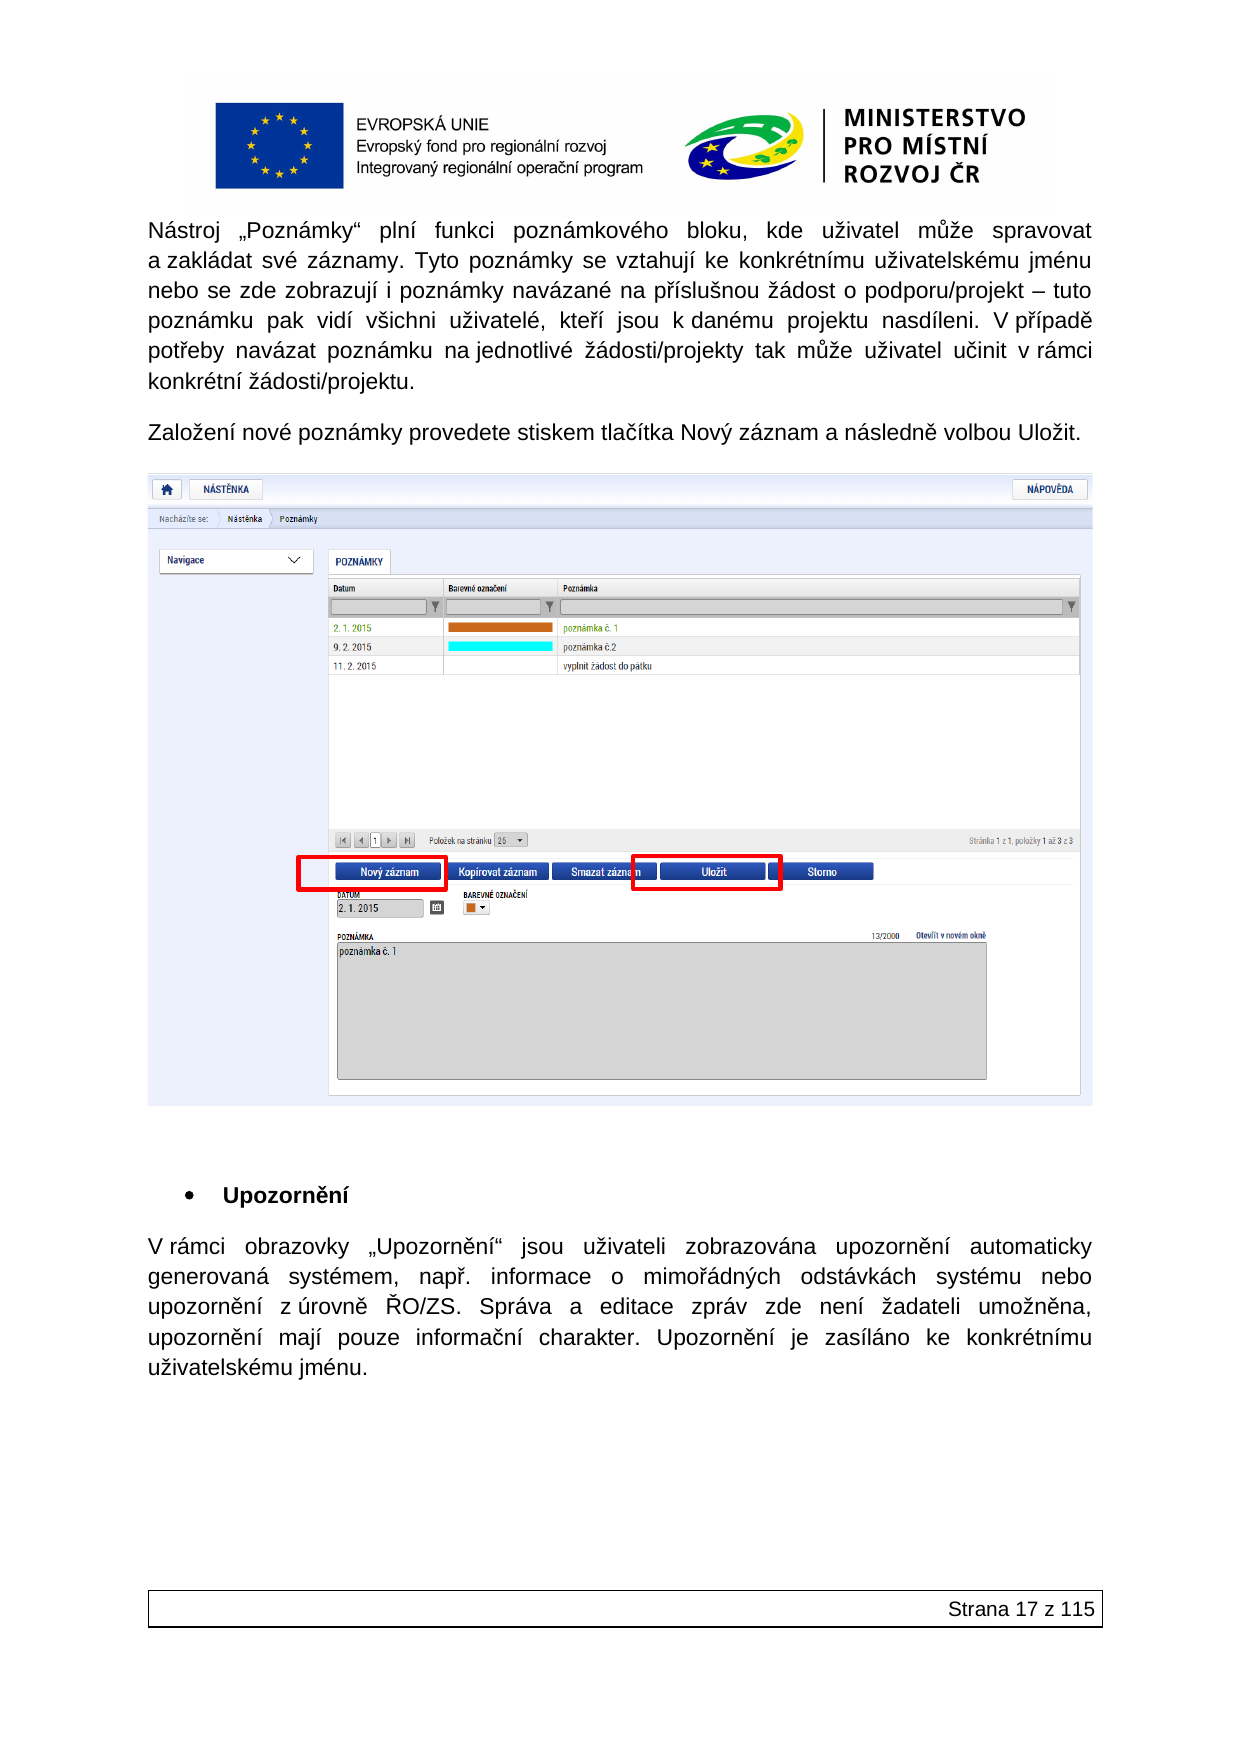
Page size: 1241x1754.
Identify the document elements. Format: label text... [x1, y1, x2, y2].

text Nástroj „Poznámky“ plní funkci poznámkového bloku, kde uživatel může spravovat a zakládat své záznamy. Tyto poznámky se vztahují ke konkrétnímu uživatelskému jménu nebo se zde zobrazují i poznámky navázané na příslušnou žádost o podporu/projekt – tuto poznámku pak vidí všichni uživatelé, kteří jsou k danému projektu nasdíleni. V případě potřeby navázat poznámku na jednotlivé žádosti/projekty tak může uživatel učinit v rámci konkrétní žádosti/projektu. [148, 217, 1093, 394]
text V rámci obrazovky „Upozornění“ jsou uživateli zobrazována upozornění automaticky generovaná systémem, např. informace o mimořádných odstávkách systému nebo upozornění z úrovně ŘO/ZS. Správa a editace zpráv zde není žadateli umožněna, upozornění mají pouze informační charakter. Upozornění je zasíláno ke konkrétnímu uživatelskému jménu. [148, 1233, 1093, 1380]
picture [147, 469, 1093, 1106]
list Upozornění [185, 1182, 1093, 1208]
text Založení nové poznámky provedete stiskem tlačítka Nový záznam a následně volbou Uložit. [148, 419, 1093, 445]
picture [187, 73, 1053, 217]
